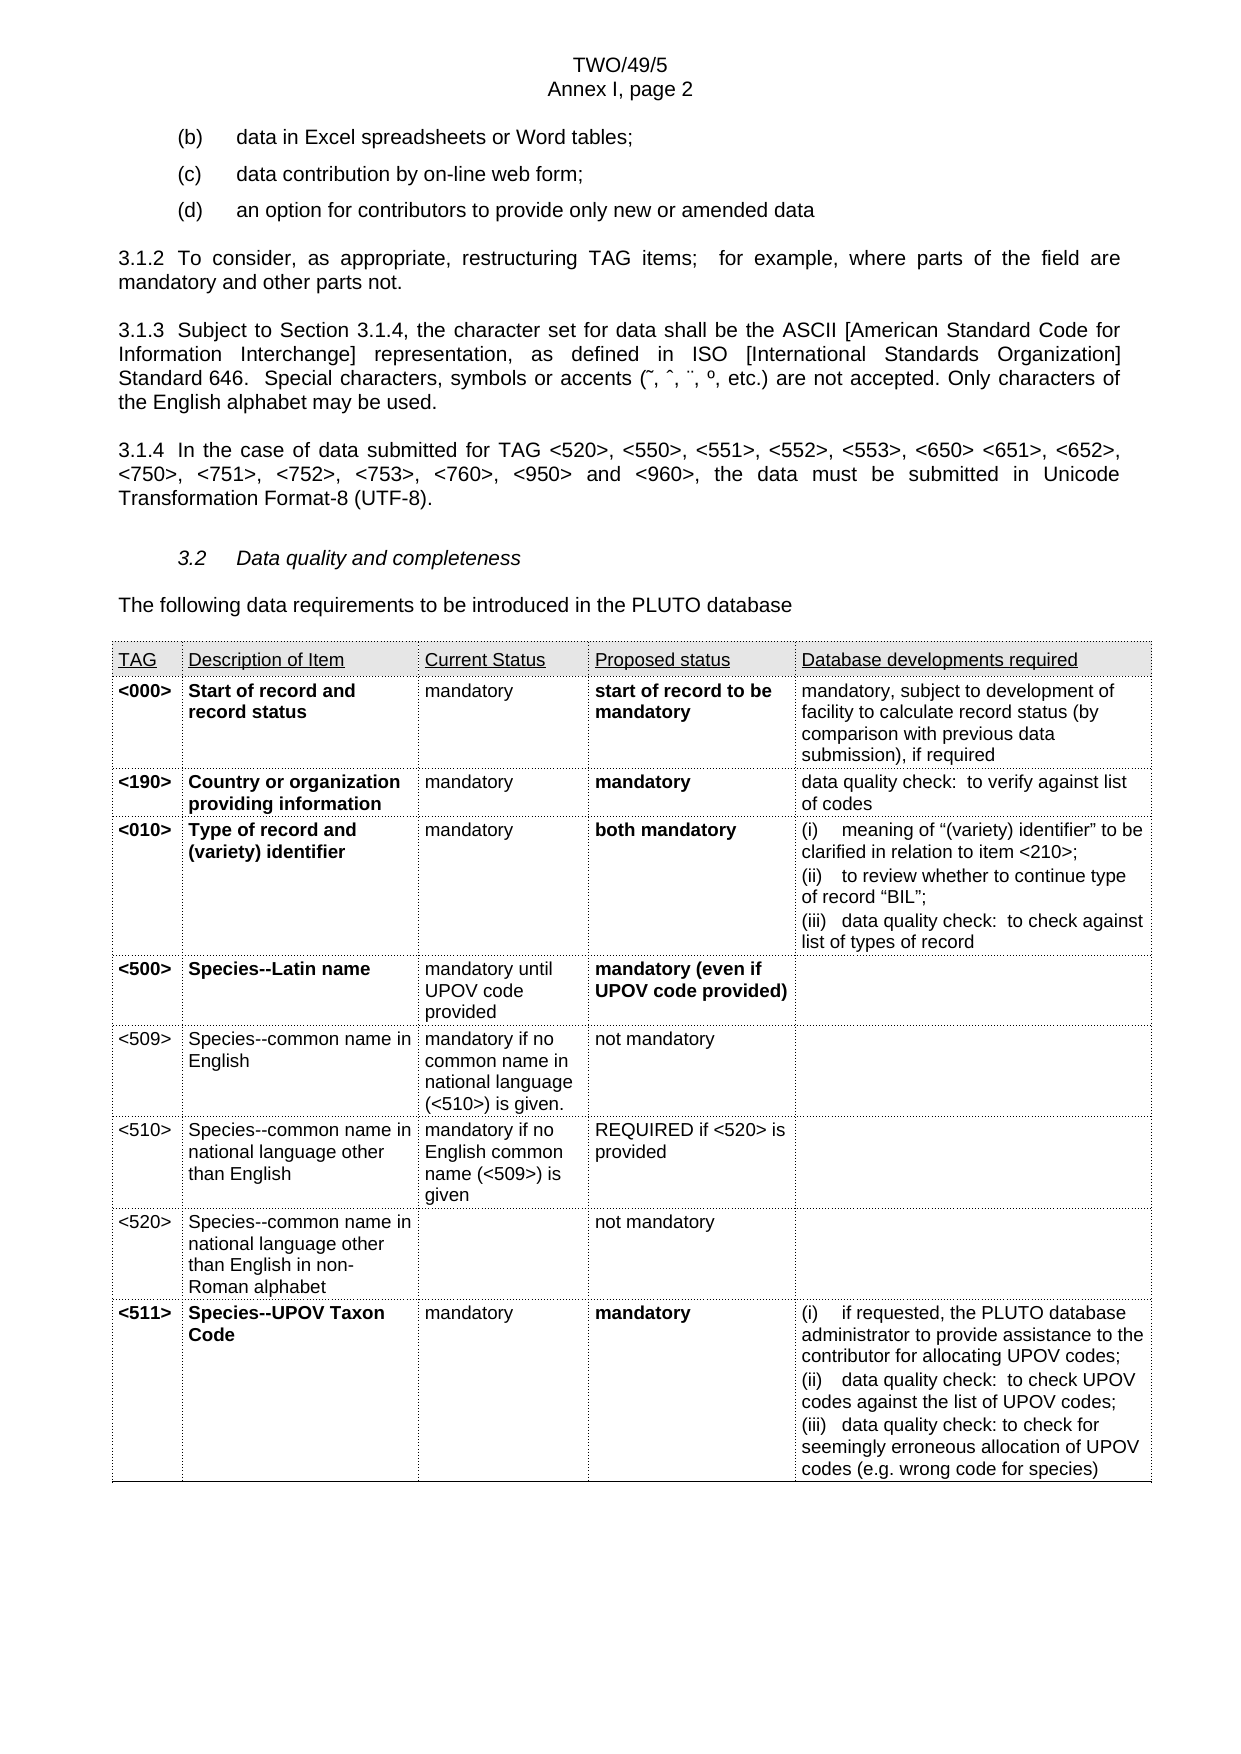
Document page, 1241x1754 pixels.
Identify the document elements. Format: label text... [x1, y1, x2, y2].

table_cell Country or organization providing information [182, 768, 418, 816]
table_cell Species--common name in English [182, 1025, 418, 1116]
table_cell [796, 955, 1152, 1025]
table_cell mandatory if no English common name (<509>) is given [419, 1116, 589, 1208]
table_cell [796, 1025, 1152, 1116]
table_cell <190> [112, 768, 182, 816]
table_header Database developments required [796, 641, 1152, 676]
table_cell <000> [112, 676, 182, 768]
table_cell both mandatory [589, 816, 796, 955]
table_header Proposed status [589, 641, 796, 676]
text (c) data contribution by on-line web form; [177, 161, 1122, 185]
text (d) an option for contributors to provide only new or amended data [177, 198, 1122, 222]
table_cell mandatory [589, 1299, 796, 1481]
table_cell Species--Latin name [182, 955, 418, 1025]
table_cell Species--UPOV Taxon Code [182, 1299, 418, 1481]
table_cell <010> [112, 816, 182, 955]
table_cell mandatory [419, 816, 589, 955]
text The following data requirements to be introduced in the PLUTO database [118, 593, 1122, 617]
table_cell <509> [112, 1025, 182, 1116]
table_cell <520> [112, 1208, 182, 1299]
table_cell [796, 1116, 1152, 1208]
table_cell start of record to be mandatory [589, 676, 796, 768]
table_cell mandatory [419, 676, 589, 768]
table_cell REQUIRED if <520> is provided [589, 1116, 796, 1208]
table_cell (i) if requested, the PLUTO database administrator to provide assistance to the contributor for allocating UPOV codes; (ii) data quality check: to check UPOV codes against the list of UPOV codes; (iii) data quality check: to check for seemingly erroneous allocation of UPOV codes (e.g. wrong code for species) [796, 1299, 1152, 1481]
text (b) data in Excel spreadsheets or Word tables; [177, 125, 1122, 149]
text 3.2 Data quality and completeness [177, 545, 1122, 569]
table_cell Species--common name in national language other than English [182, 1116, 418, 1208]
table_cell <500> [112, 955, 182, 1025]
table_cell mandatory [419, 768, 589, 816]
table_cell mandatory, subject to development of facility to calculate record status (by comparison with previous data submission), if required [796, 676, 1152, 768]
table_cell mandatory until UPOV code provided [419, 955, 589, 1025]
table_cell <511> [112, 1299, 182, 1481]
table_cell <510> [112, 1116, 182, 1208]
table_cell Type of record and (variety) identifier [182, 816, 418, 955]
table_cell (i) meaning of “(variety) identifier” to be clarified in relation to item <210>; (ii) to review whether to continue type of record “BIL”; (iii) data quality check: to check against list of types of record [796, 816, 1152, 955]
table_cell mandatory [419, 1299, 589, 1481]
text 3.1.4 In the case of data submitted for TAG <520>, <550>, <551>, <552>, <553>, <650> <651>, <652>, <750>, <751>, <752>, <753>, <760>, <950> and <960>, the data must be submitted in Unicode Transformation Format-8 (UTF-8). [118, 437, 1122, 509]
table_header Current Status [419, 641, 589, 676]
table_cell mandatory (even if UPOV code provided) [589, 955, 796, 1025]
text 3.1.2 To consider, as appropriate, restructuring TAG items; for example, where parts of the field are mandatory and other parts not. [118, 246, 1122, 294]
table_cell Species--common name in national language other than English in non-Roman alphabet [182, 1208, 418, 1299]
table_header TAG [112, 641, 182, 676]
text 3.1.3 Subject to Section 3.1.4, the character set for data shall be the ASCII [American Standard Code for Information Interchange] representation, as defined in ISO [International Standards Organization] Standard 646. Special characters, symbols or accents (˜, ˆ, ¨, º, etc.) are not accepted. Only characters of the English alphabet may be used. [118, 318, 1122, 413]
table_cell [419, 1208, 589, 1299]
table_cell not mandatory [589, 1025, 796, 1116]
table_cell mandatory if no common name in national language (<510>) is given. [419, 1025, 589, 1116]
table_cell not mandatory [589, 1208, 796, 1299]
table_cell mandatory [589, 768, 796, 816]
table_cell Start of record and record status [182, 676, 418, 768]
table_cell [796, 1208, 1152, 1299]
table_header Description of Item [182, 641, 418, 676]
table_cell data quality check: to verify against list of codes [796, 768, 1152, 816]
